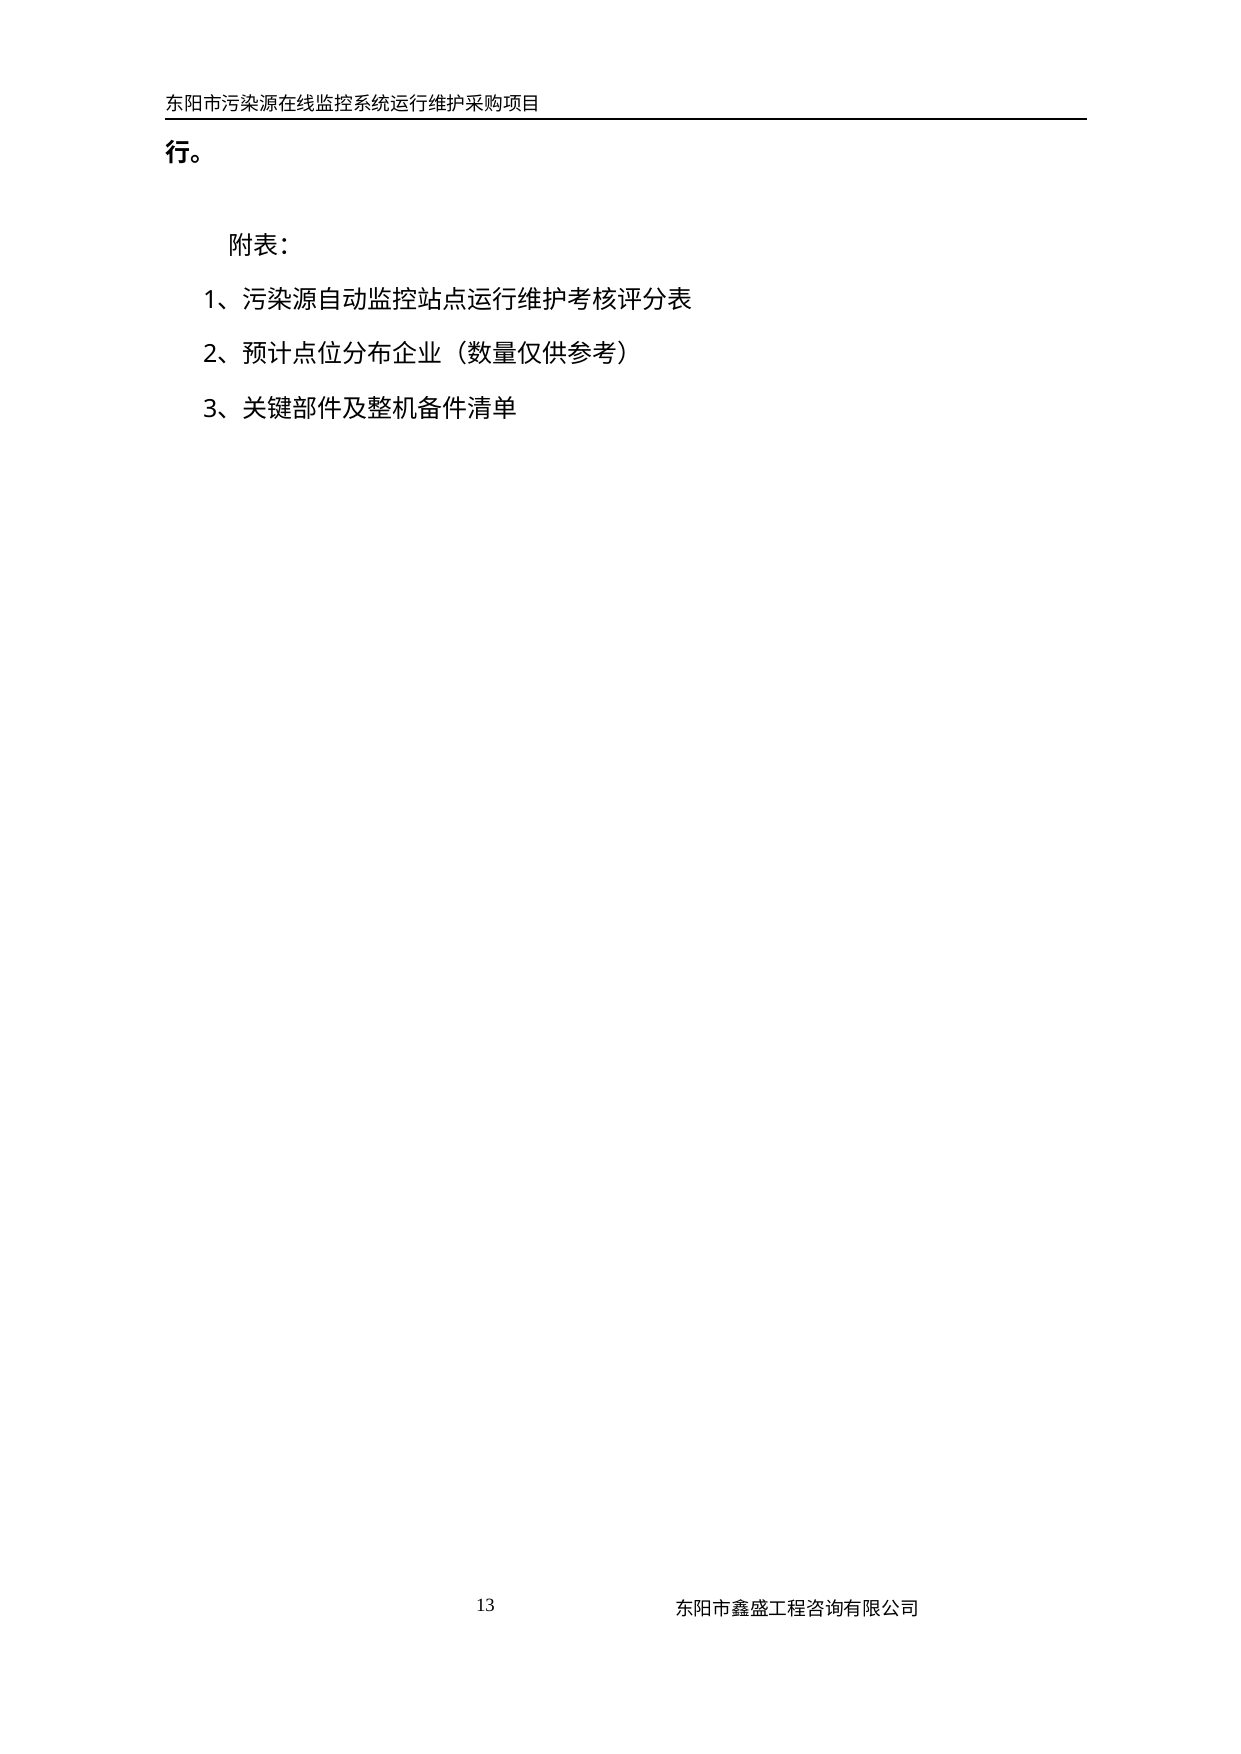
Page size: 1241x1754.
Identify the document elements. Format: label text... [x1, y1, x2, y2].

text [165, 133, 1087, 169]
text 1、污染源自动监控站点运行维护考核评分表 [165, 279, 1087, 316]
text 3、关键部件及整机备件清单 [165, 388, 1087, 424]
text 2、预计点位分布企业（数量仅供参考） [165, 334, 1087, 370]
text 附表： [165, 225, 1087, 261]
